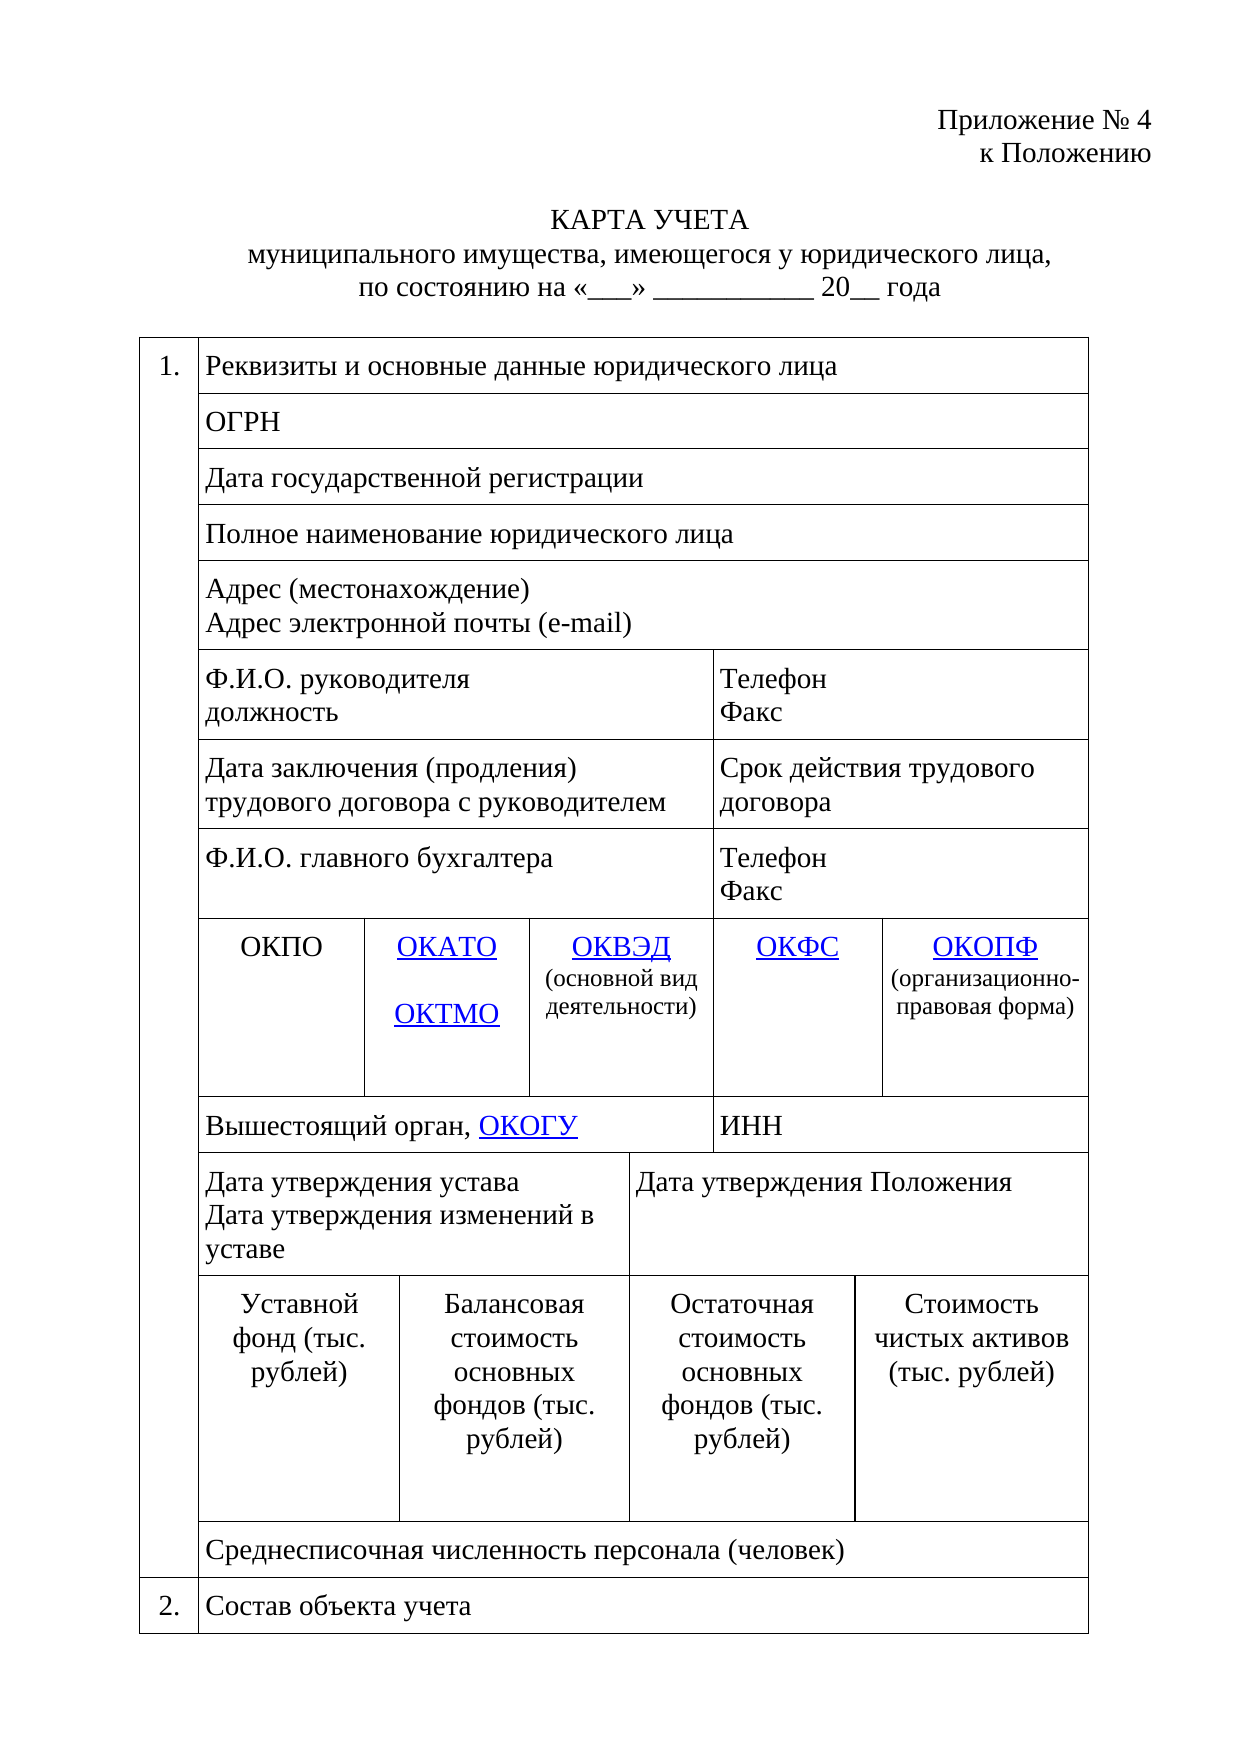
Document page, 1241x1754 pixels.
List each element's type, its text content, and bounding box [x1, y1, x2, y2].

table_cell Полное наименование юридического лица [199, 505, 1088, 560]
table_cell [400, 1465, 629, 1521]
table_cell Адрес (местонахождение) Адрес электронной почты (e-mail) [199, 561, 1088, 649]
table_cell [883, 1040, 1088, 1096]
table_cell Дата утверждения устава Дата утверждения изменений в уставе [199, 1153, 629, 1275]
table_cell Срок действия трудового договора [714, 740, 1088, 828]
table_cell ОКПО [199, 919, 364, 1040]
table_cell Балансовая стоимость основных фондов (тыс. рублей) [400, 1276, 629, 1465]
table_cell [856, 1465, 1088, 1521]
table_cell 2. [140, 1578, 198, 1632]
table_cell [199, 1040, 364, 1096]
table_cell ОКАТО ОКТМО [365, 919, 529, 1040]
table_cell Вышестоящий орган, ОКОГУ [199, 1097, 713, 1152]
text КАРТА УЧЕТА [148, 202, 1152, 236]
table_cell ОГРН [199, 394, 1088, 448]
table_cell Телефон Факс [714, 829, 1088, 917]
table_cell Стоимость чистых активов (тыс. рублей) [856, 1276, 1088, 1465]
table_cell [365, 1040, 529, 1096]
table_cell [630, 1465, 854, 1521]
table_cell ОКВЭД (основной вид деятельности) [530, 919, 713, 1040]
table_cell ОКОПФ (организационно-правовая форма) [883, 919, 1088, 1040]
table_cell Ф.И.О. руководителя должность [199, 650, 713, 739]
table_cell Дата государственной регистрации [199, 449, 1088, 504]
table_cell Среднесписочная численность персонала (человек) [199, 1522, 1088, 1577]
table_cell Телефон Факс [714, 650, 1088, 739]
table_cell ОКФС [714, 919, 882, 1040]
table_cell [199, 1465, 399, 1521]
table_cell Дата утверждения Положения [630, 1153, 1088, 1275]
table_cell Состав объекта учета [199, 1578, 1088, 1632]
text муниципального имущества, имеющегося у юридического лица, [148, 236, 1152, 269]
text к Положению [148, 135, 1152, 169]
table_cell [714, 1040, 882, 1096]
table_cell [530, 1040, 713, 1096]
table_cell Ф.И.О. главного бухгалтера [199, 829, 713, 917]
table_header Реквизиты и основные данные юридического лица [199, 338, 1088, 392]
table_cell ИНН [714, 1097, 1088, 1152]
table_cell Остаточная стоимость основных фондов (тыс. рублей) [630, 1276, 854, 1465]
table_header 1. [140, 338, 198, 1577]
text Приложение № 4 [148, 102, 1152, 135]
text по состоянию на «___» ___________ 20__ года [148, 269, 1152, 303]
table_cell Дата заключения (продления) трудового договора с руководителем [199, 740, 713, 828]
table_cell Уставной фонд (тыс. рублей) [199, 1276, 399, 1465]
